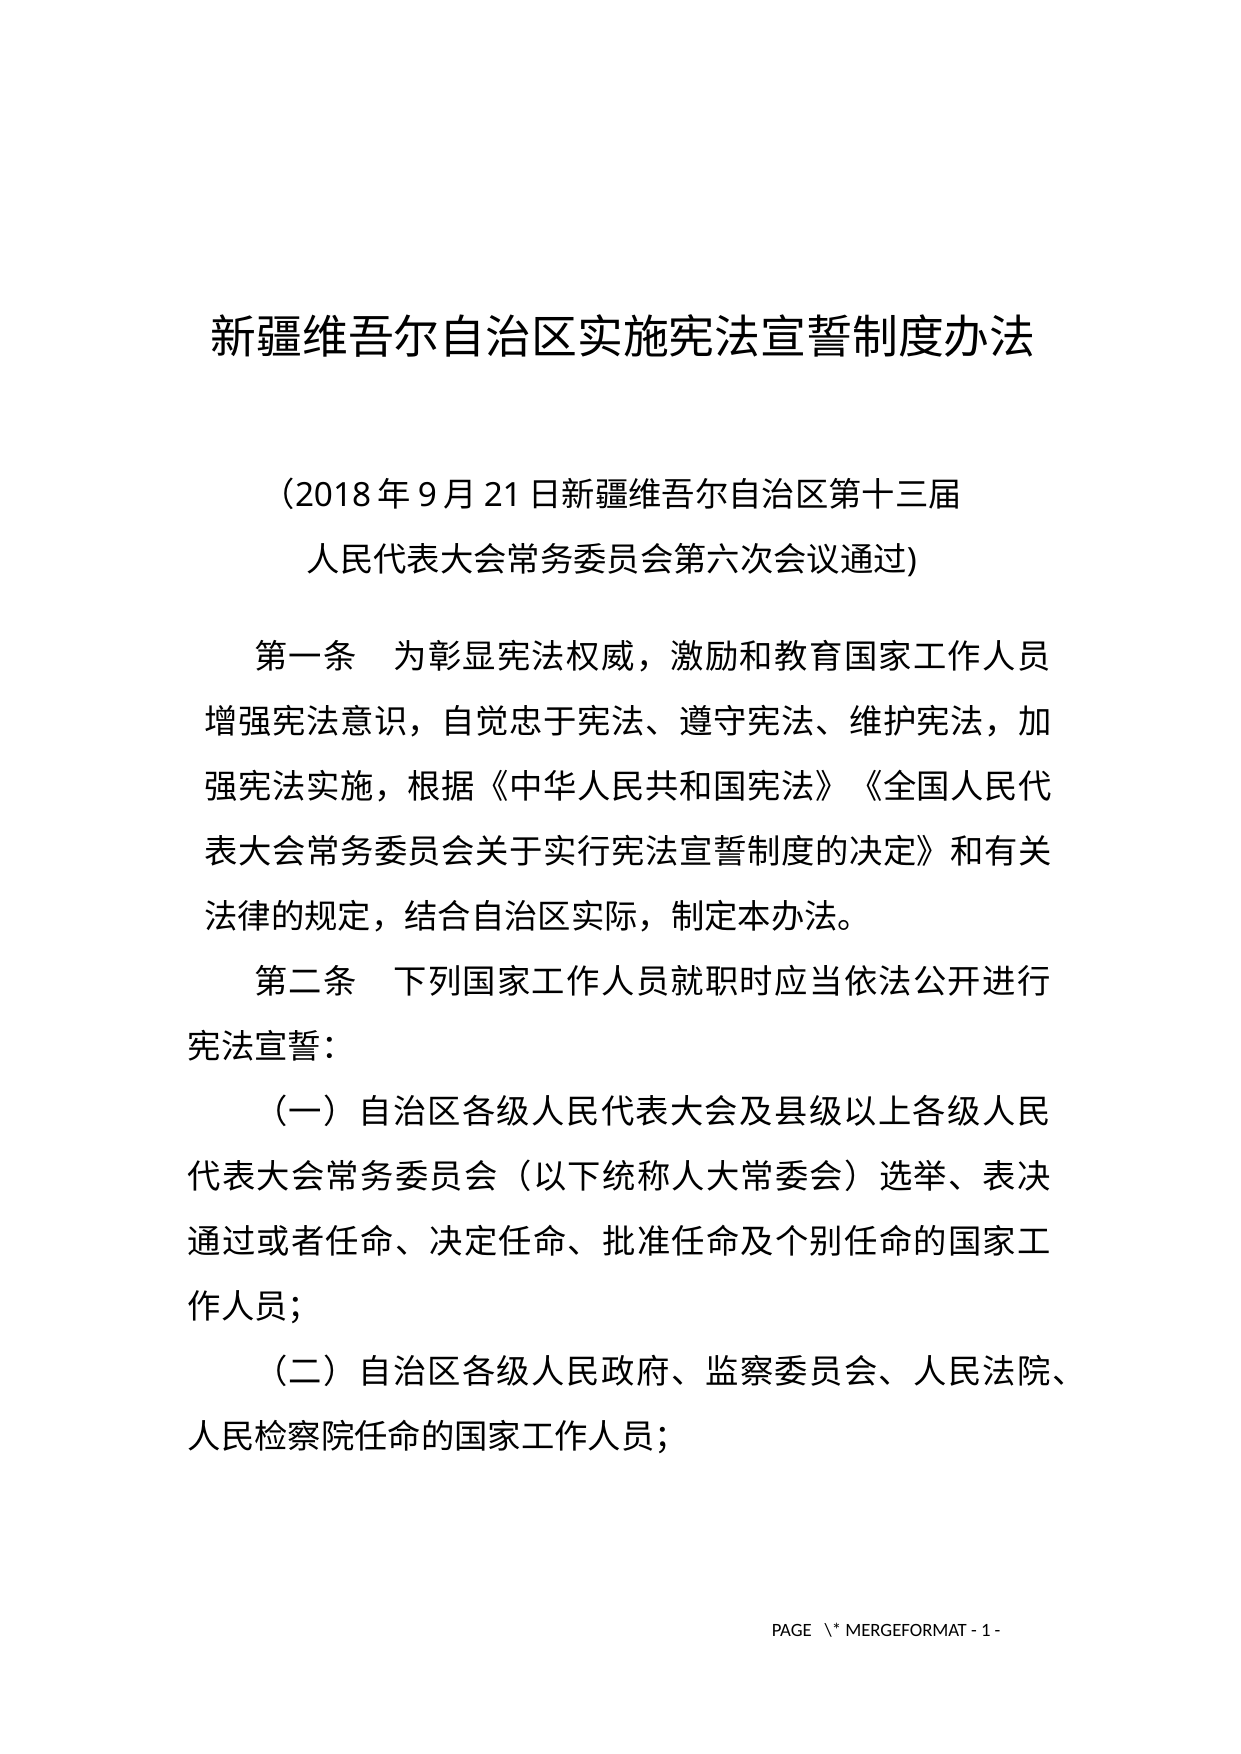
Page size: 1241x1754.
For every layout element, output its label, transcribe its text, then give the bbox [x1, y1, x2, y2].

text 新疆维吾尔自治区实施宪法宣誓制度办法 [187, 284, 1053, 382]
text 第二条 下列国家工作人员就职时应当依法公开进行宪法宣誓： [187, 947, 1053, 1077]
text （一）自治区各级人民代表大会及县级以上各级人民代表大会常务委员会（以下统称人大常委会）选举、表决通过或者任命、决定任命、批准任命及个别任命的国家工作人员； [187, 1077, 1053, 1337]
text 人民代表大会常务委员会第六次会议通过) [248, 524, 975, 589]
text 第一条 为彰显宪法权威，激励和教育国家工作人员增强宪法意识，自觉忠于宪法、遵守宪法、维护宪法，加强宪法实施，根据《中华人民共和国宪法》《全国人民代表大会常务委员会关于实行宪法宣誓制度的决定》和有关法律的规定，结合自治区实际，制定本办法。 [204, 622, 1053, 947]
text （2018年9月21日新疆维吾尔自治区第十三届 [248, 459, 975, 524]
text （二）自治区各级人民政府、监察委员会、人民法院、人民检察院任命的国家工作人员； [187, 1337, 1053, 1467]
